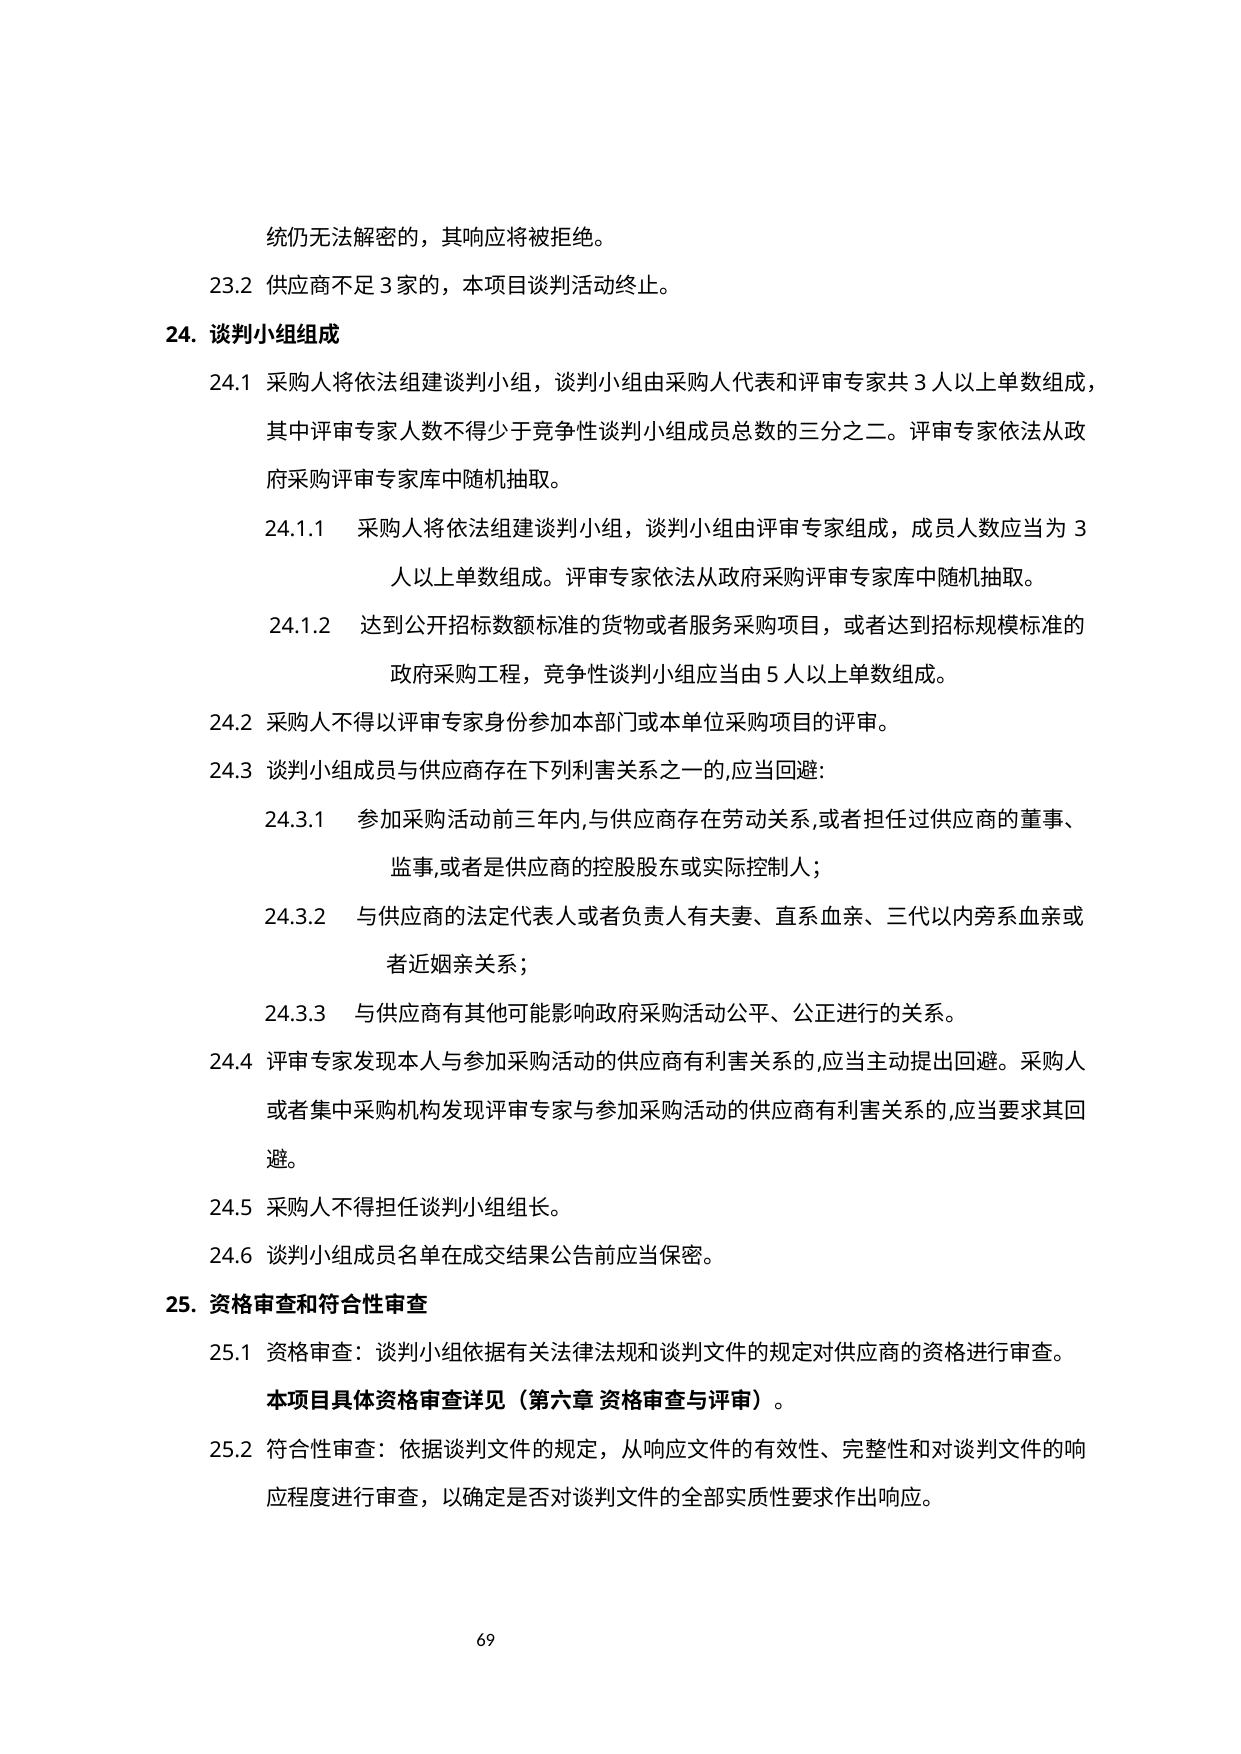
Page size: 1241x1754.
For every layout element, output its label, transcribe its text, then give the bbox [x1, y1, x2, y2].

list 资格审查和符合性审查 [165, 1286, 1087, 1319]
text 24.3.1 参加采购活动前三年内,与供应商存在劳动关系,或者担任过供应商的董事、监事,或者是供应商的控股股东或实际控制人； [264, 801, 1087, 882]
text 24.1.2 达到公开招标数额标准的货物或者服务采购项目，或者达到招标规模标准的政府采购工程，竞争性谈判小组应当由5人以上单数组成。 [269, 607, 1087, 689]
text 24.3.2 与供应商的法定代表人或者负责人有夫妻、直系血亲、三代以内旁系血亲或者近姻亲关系； [264, 898, 1087, 979]
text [266, 219, 1087, 252]
list 谈判小组成员名单在成交结果公告前应当保密。 [209, 1238, 1087, 1270]
text 24.1.1 采购人将依法组建谈判小组，谈判小组由评审专家组成，成员人数应当为3人以上单数组成。评审专家依法从政府采购评审专家库中随机抽取。 [264, 510, 1087, 592]
list 符合性审查：依据谈判文件的规定，从响应文件的有效性、完整性和对谈判文件的响应程度进行审查，以确定是否对谈判文件的全部实质性要求作出响应。 [209, 1431, 1087, 1512]
list 本项目具体资格审查详见（第六章 资格审查与评审）。 [266, 1383, 1087, 1415]
list 评审专家发现本人与参加采购活动的供应商有利害关系的,应当主动提出回避。采购人或者集中采购机构发现评审专家与参加采购活动的供应商有利害关系的,应当要求其回避。 [209, 1044, 1087, 1174]
text 24.3.3 与供应商有其他可能影响政府采购活动公平、公正进行的关系。 [264, 995, 1087, 1028]
list 谈判小组成员与供应商存在下列利害关系之一的,应当回避: [209, 753, 1087, 785]
list 谈判小组组成 [165, 316, 1087, 349]
list 采购人不得以评审专家身份参加本部门或本单位采购项目的评审。 [209, 704, 1087, 737]
list 供应商不足3家的，本项目谈判活动终止。 [209, 268, 1087, 300]
list 采购人将依法组建谈判小组，谈判小组由采购人代表和评审专家共3人以上单数组成，其中评审专家人数不得少于竞争性谈判小组成员总数的三分之二。评审专家依法从政府采购评审专家库中随机抽取。 [209, 364, 1087, 494]
list 采购人不得担任谈判小组组长。 [209, 1189, 1087, 1222]
list 资格审查：谈判小组依据有关法律法规和谈判文件的规定对供应商的资格进行审查。 [209, 1334, 1087, 1367]
